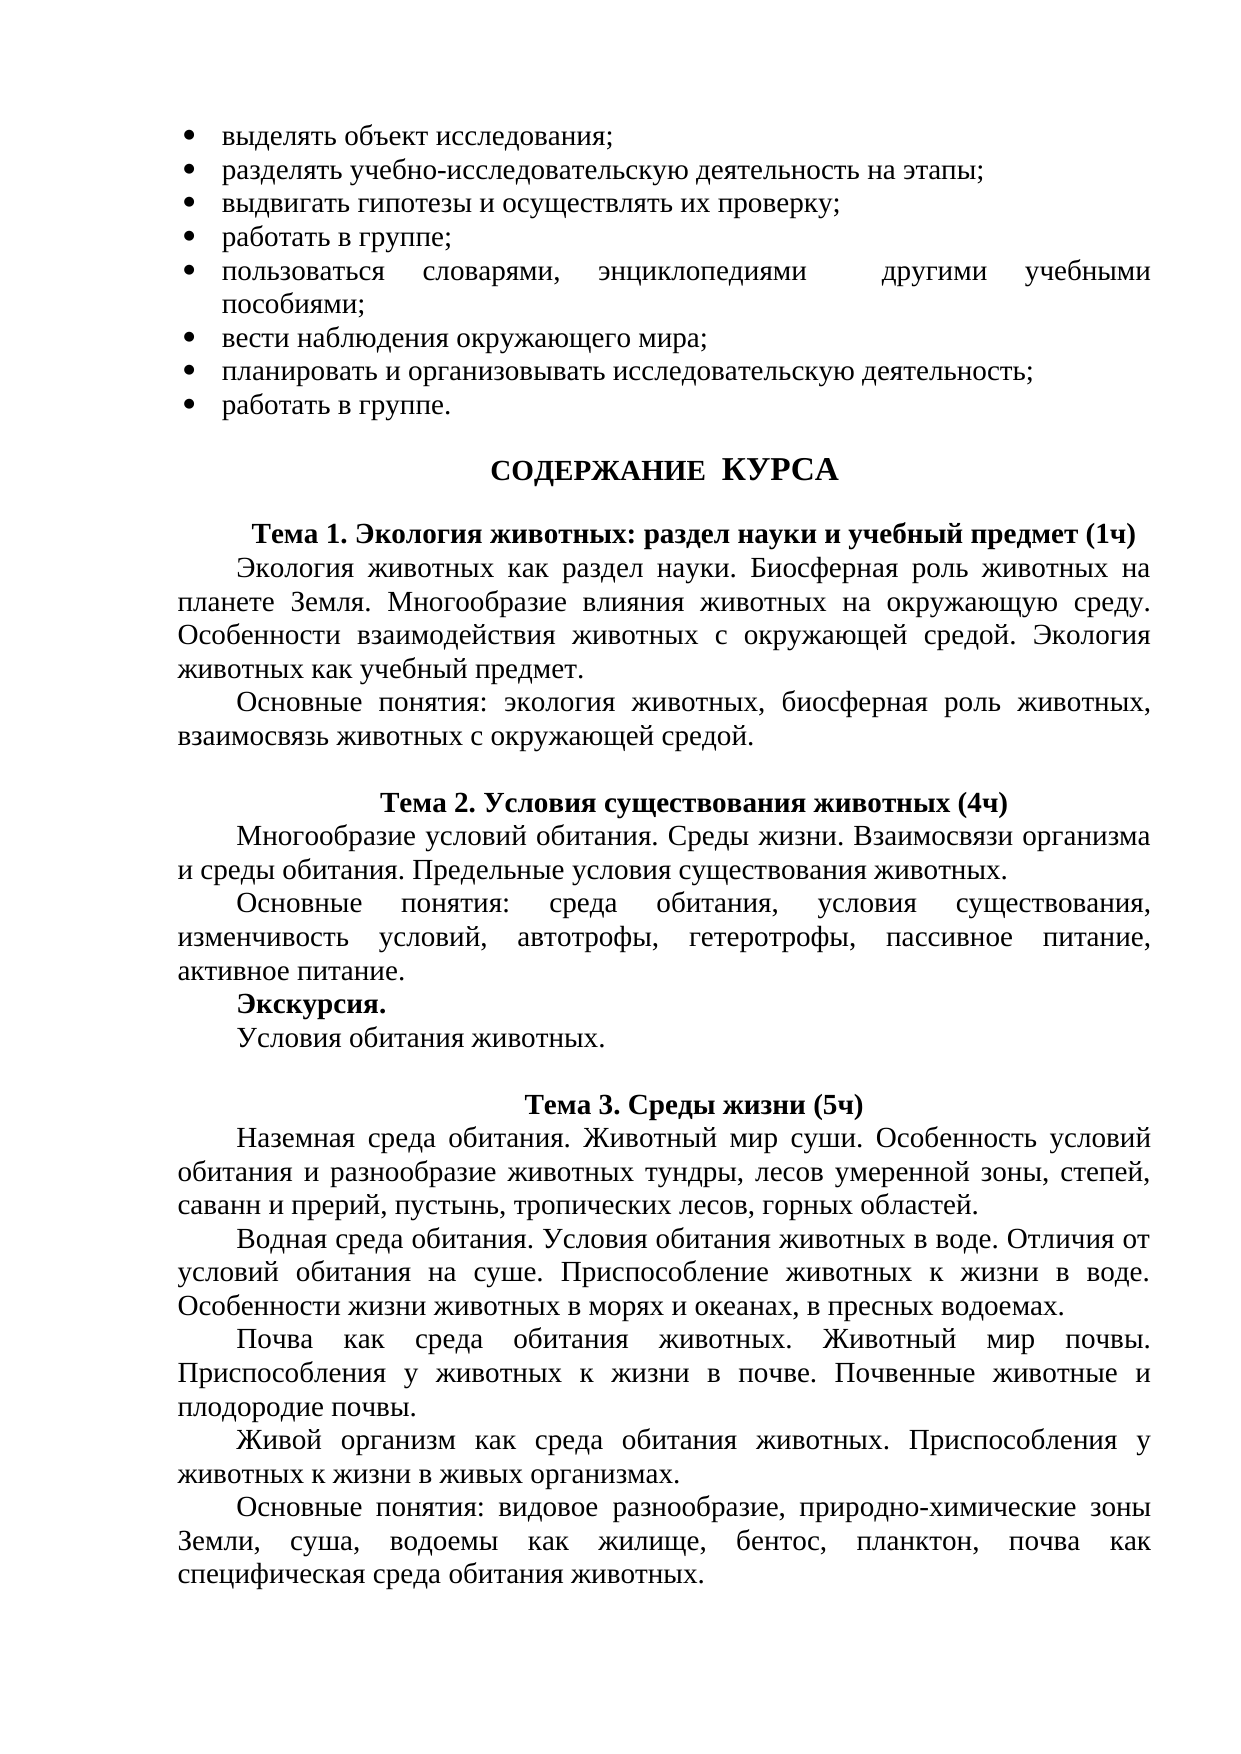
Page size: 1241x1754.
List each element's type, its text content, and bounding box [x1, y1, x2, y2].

text Условия обитания животных. [177, 1020, 1152, 1053]
list пользоваться словарями, энциклопедиями другими учебными пособиями; [184, 253, 1152, 320]
list работать в группе. [184, 387, 1152, 421]
text Многообразие условий обитания. Среды жизни. Взаимосвязи организма и среды обитания. Предельные условия существования животных. [177, 818, 1152, 886]
text Тема 1. Экология животных: раздел науки и учебный предмет (1ч) [177, 517, 1152, 550]
text Водная среда обитания. Условия обитания животных в воде. Отличия от условий обитания на суше. Приспособление животных к жизни в воде. Особенности жизни животных в морях и океанах, в пресных водоемах. [177, 1221, 1152, 1322]
text Основные понятия: видовое разнообразие, природно-химические зоны Земли, суша, водоемы как жилище, бентос, планктон, почва как специфическая среда обитания животных. [177, 1489, 1152, 1590]
text СОДЕРЖАНИЕ КУРСА [177, 449, 1152, 488]
text Тема 3. Среды жизни (5ч) [177, 1087, 1152, 1120]
text Тема 2. Условия существования животных (4ч) [177, 785, 1152, 818]
list работать в группе; [184, 219, 1152, 253]
text Живой организм как среда обитания животных. Приспособления у животных к жизни в живых организмах. [177, 1422, 1152, 1489]
list планировать и организовывать исследовательскую деятельность; [184, 353, 1152, 387]
list вести наблюдения окружающего мира; [184, 320, 1152, 353]
list выдвигать гипотезы и осуществлять их проверку; [184, 185, 1152, 219]
text Экология животных как раздел науки. Биосферная роль животных на планете Земля. Многообразие влияния животных на окружающую среду. Особенности взаимодействия животных с окружающей средой. Экология животных как учебный предмет. [177, 550, 1152, 684]
list разделять учебно-исследовательскую деятельность на этапы; [184, 152, 1152, 185]
text Почва как среда обитания животных. Животный мир почвы. Приспособления у животных к жизни в почве. Почвенные животные и плодородие почвы. [177, 1322, 1152, 1422]
text Основные понятия: среда обитания, условия существования, изменчивость условий, автотрофы, гетеротрофы, пассивное питание, активное питание. [177, 886, 1152, 986]
text Наземная среда обитания. Животный мир суши. Особенность условий обитания и разнообразие животных тундры, лесов умеренной зоны, степей, саванн и прерий, пустынь, тропических лесов, горных областей. [177, 1120, 1152, 1221]
list выделять объект исследования; [184, 118, 1152, 152]
text Экскурсия. [177, 986, 1152, 1020]
text Основные понятия: экология животных, биосферная роль животных, взаимосвязь животных с окружающей средой. [177, 684, 1152, 751]
